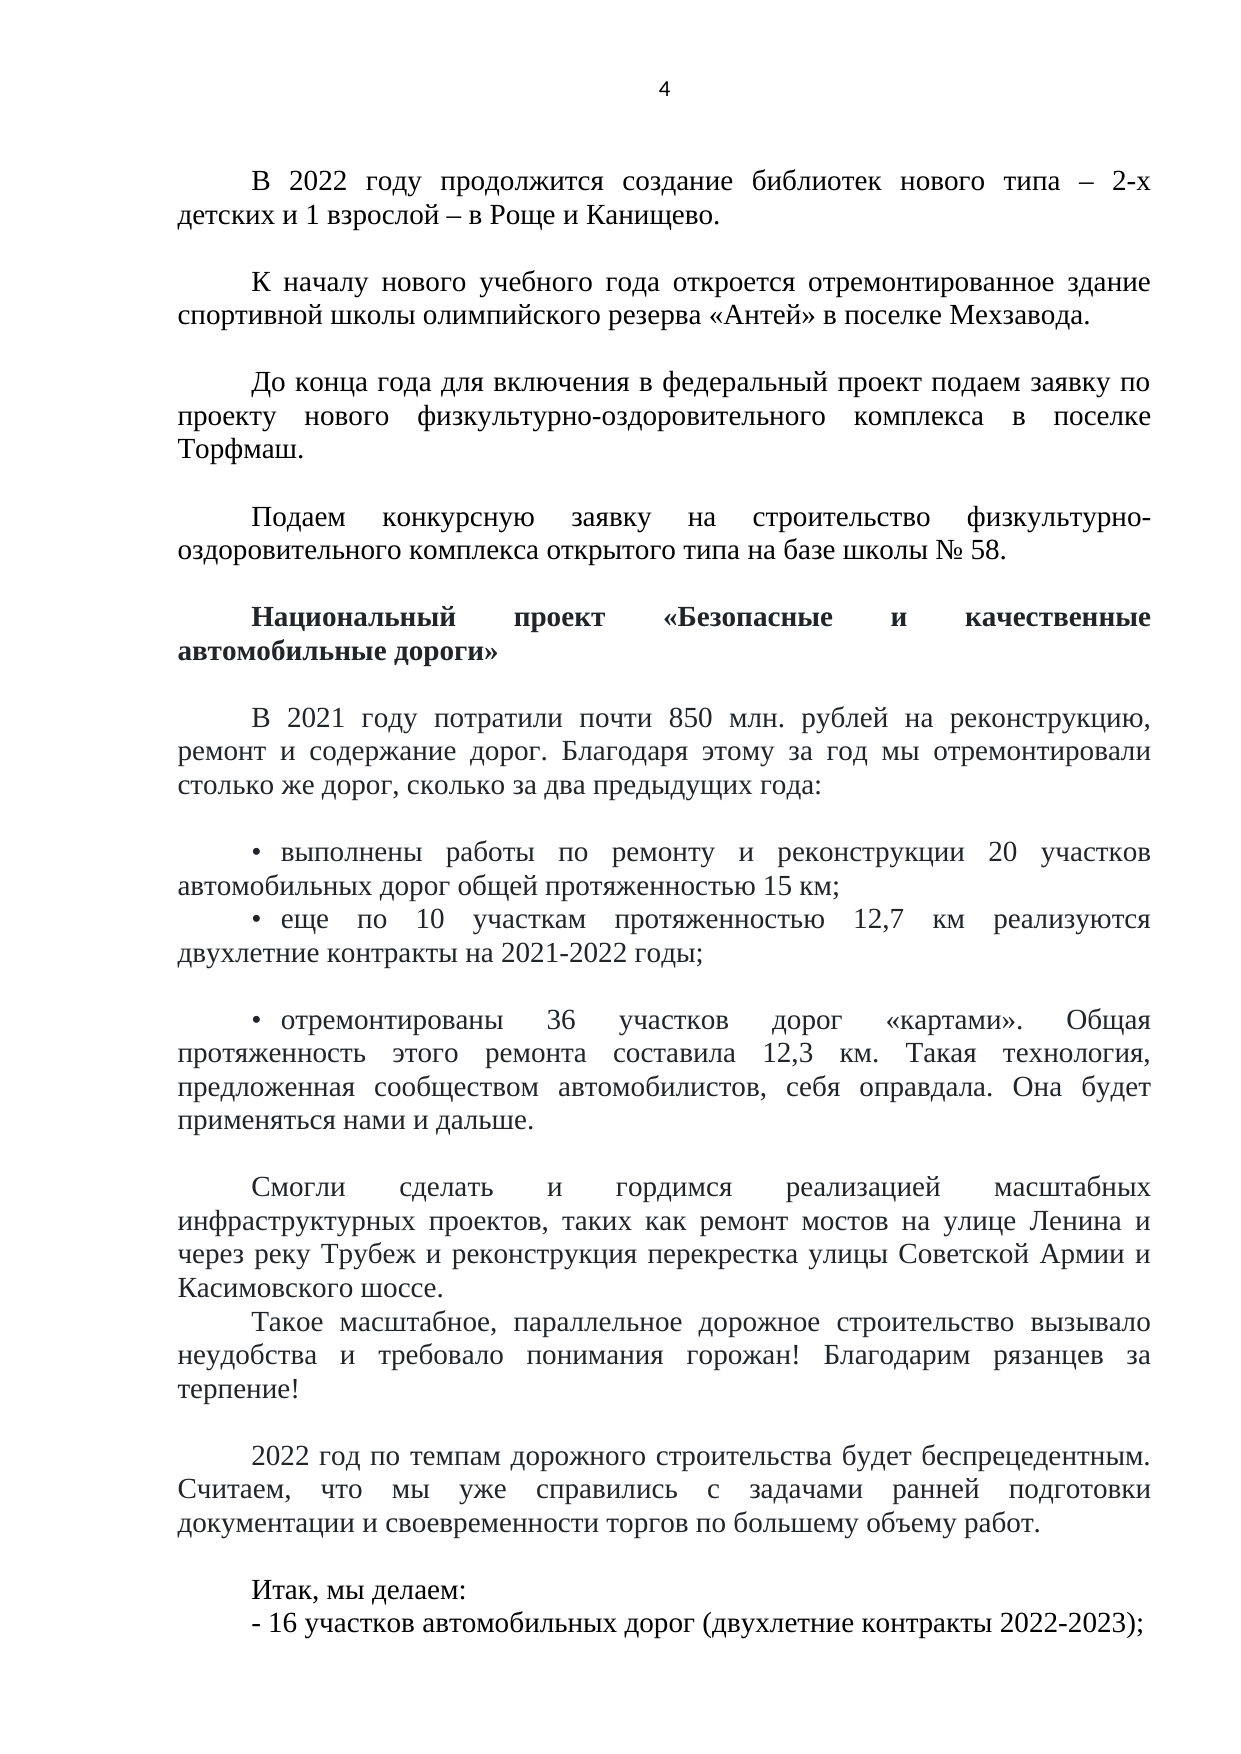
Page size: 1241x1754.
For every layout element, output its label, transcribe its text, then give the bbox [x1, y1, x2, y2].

text Такое масштабное, параллельное дорожное строительство вызывало неудобства и требовало понимания горожан! Благодарим рязанцев за терпение! [177, 1304, 1152, 1404]
text До конца года для включения в федеральный проект подаем заявку по проекту нового физкультурно-оздоровительного комплекса в поселке Торфмаш. [177, 364, 1152, 465]
text • отремонтированы 36 участков дорог «картами». Общая протяженность этого ремонта составила 12,3 км. Такая технология, предложенная сообществом автомобилистов, себя оправдала. Она будет применяться нами и дальше. [177, 1002, 1152, 1136]
text 2022 год по темпам дорожного строительства будет беспрецедентным. Считаем, что мы уже справились с задачами ранней подготовки документации и своевременности торгов по большему объему работ. [177, 1438, 1152, 1538]
text • выполнены работы по ремонту и реконструкции 20 участков автомобильных дорог общей протяженностью 15 км; [177, 834, 1152, 901]
text Итак, мы делаем: [177, 1572, 1152, 1606]
text К началу нового учебного года откроется отремонтированное здание спортивной школы олимпийского резерва «Антей» в поселке Мехзавода. [177, 264, 1152, 331]
text • еще по 10 участкам протяженностью 12,7 км реализуются двухлетние контракты на 2021-2022 годы; [177, 901, 1152, 968]
text Подаем конкурсную заявку на строительство физкультурно-оздоровительного комплекса открытого типа на базе школы № 58. [177, 499, 1152, 566]
text В 2022 году продолжится создание библиотек нового типа – 2-х детских и 1 взрослой – в Роще и Канищево. [177, 163, 1152, 230]
text В 2021 году потратили почти 850 млн. рублей на реконструкцию, ремонт и содержание дорог. Благодаря этому за год мы отремонтировали столько же дорог, сколько за два предыдущих года: [177, 700, 1152, 801]
text Национальный проект «Безопасные и качественные автомобильные дороги» [177, 599, 1152, 666]
text Смогли сделать и гордимся реализацией масштабных инфраструктурных проектов, таких как ремонт мостов на улице Ленина и через реку Трубеж и реконструкция перекрестка улицы Советской Армии и Касимовского шоссе. [177, 1169, 1152, 1304]
text - 16 участков автомобильных дорог (двухлетние контракты 2022-2023); [177, 1606, 1152, 1639]
